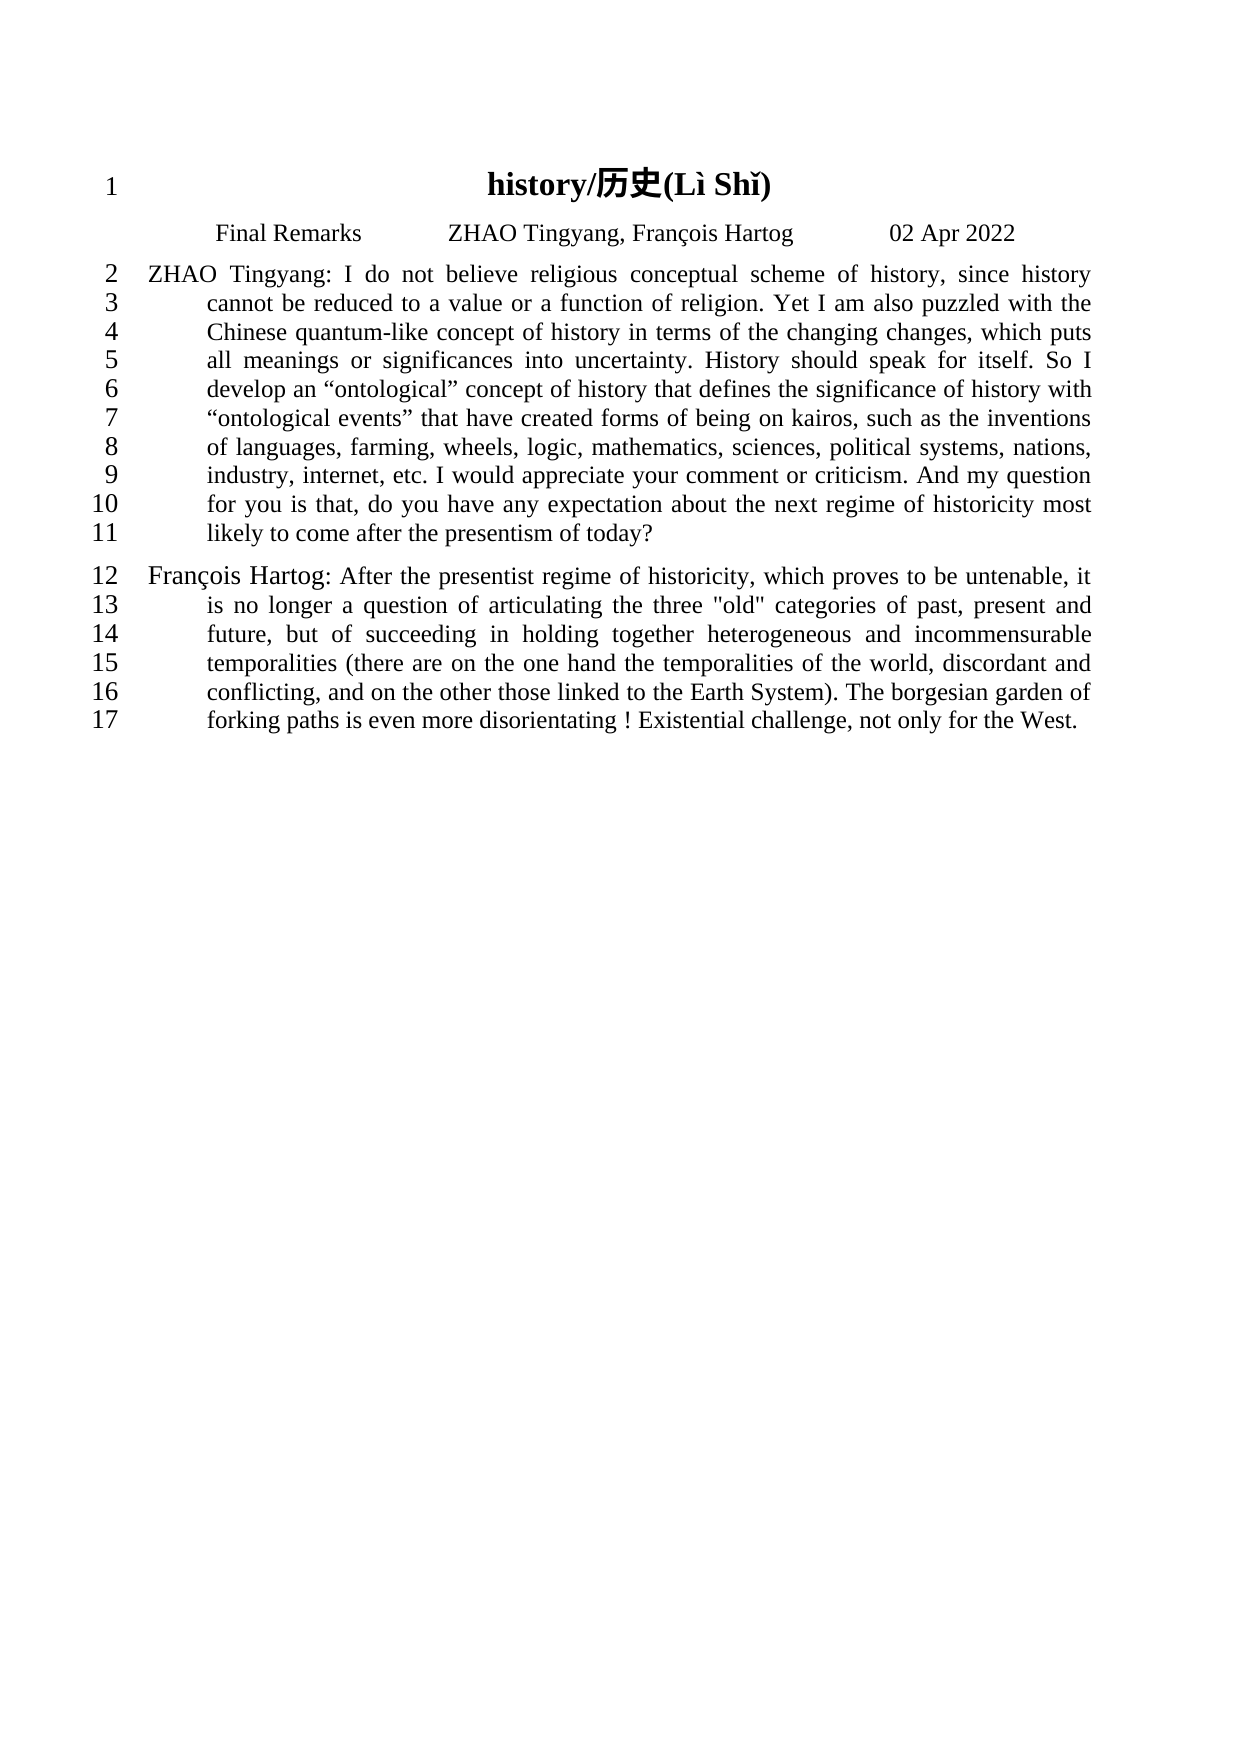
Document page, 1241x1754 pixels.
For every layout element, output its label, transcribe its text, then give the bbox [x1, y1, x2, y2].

table_header Final Remarks [148, 218, 429, 247]
text ZHAO Tingyang: I do not believe religious conceptual scheme of history, since history cannot be reduced to a value or a function of religion. Yet I am also puzzled with the Chinese quantum-like concept of history in terms of the changing changes, which puts all meanings or significances into uncertainty. History should speak for itself. So I develop an “ontological” concept of history that defines the significance of history with “ontological events” that have created forms of being on kairos, such as the inventions of languages, farming, wheels, logic, mathematics, sciences, political systems, nations, industry, internet, etc. I would appreciate your comment or criticism. And my question for you is that, do you have any expectation about the next regime of historicity most likely to come after the presentism of today? [148, 259, 1093, 547]
text François Hartog: After the presentist regime of historicity, which proves to be untenable, it is no longer a question of articulating the three "old" categories of past, present and future, but of succeeding in holding together heterogeneous and incommensurable temporalities (there are on the one hand the temporalities of the world, discordant and conflicting, and on the other those linked to the Earth System). The borgesian garden of forking paths is even more disorientating ! Existential challenge, not only for the West. [148, 559, 1093, 734]
table_header ZHAO Tingyang, François Hartog [429, 218, 812, 247]
table_header 02 Apr 2022 [813, 218, 1092, 247]
text history/历史(Lì Shǐ) [148, 160, 1093, 206]
